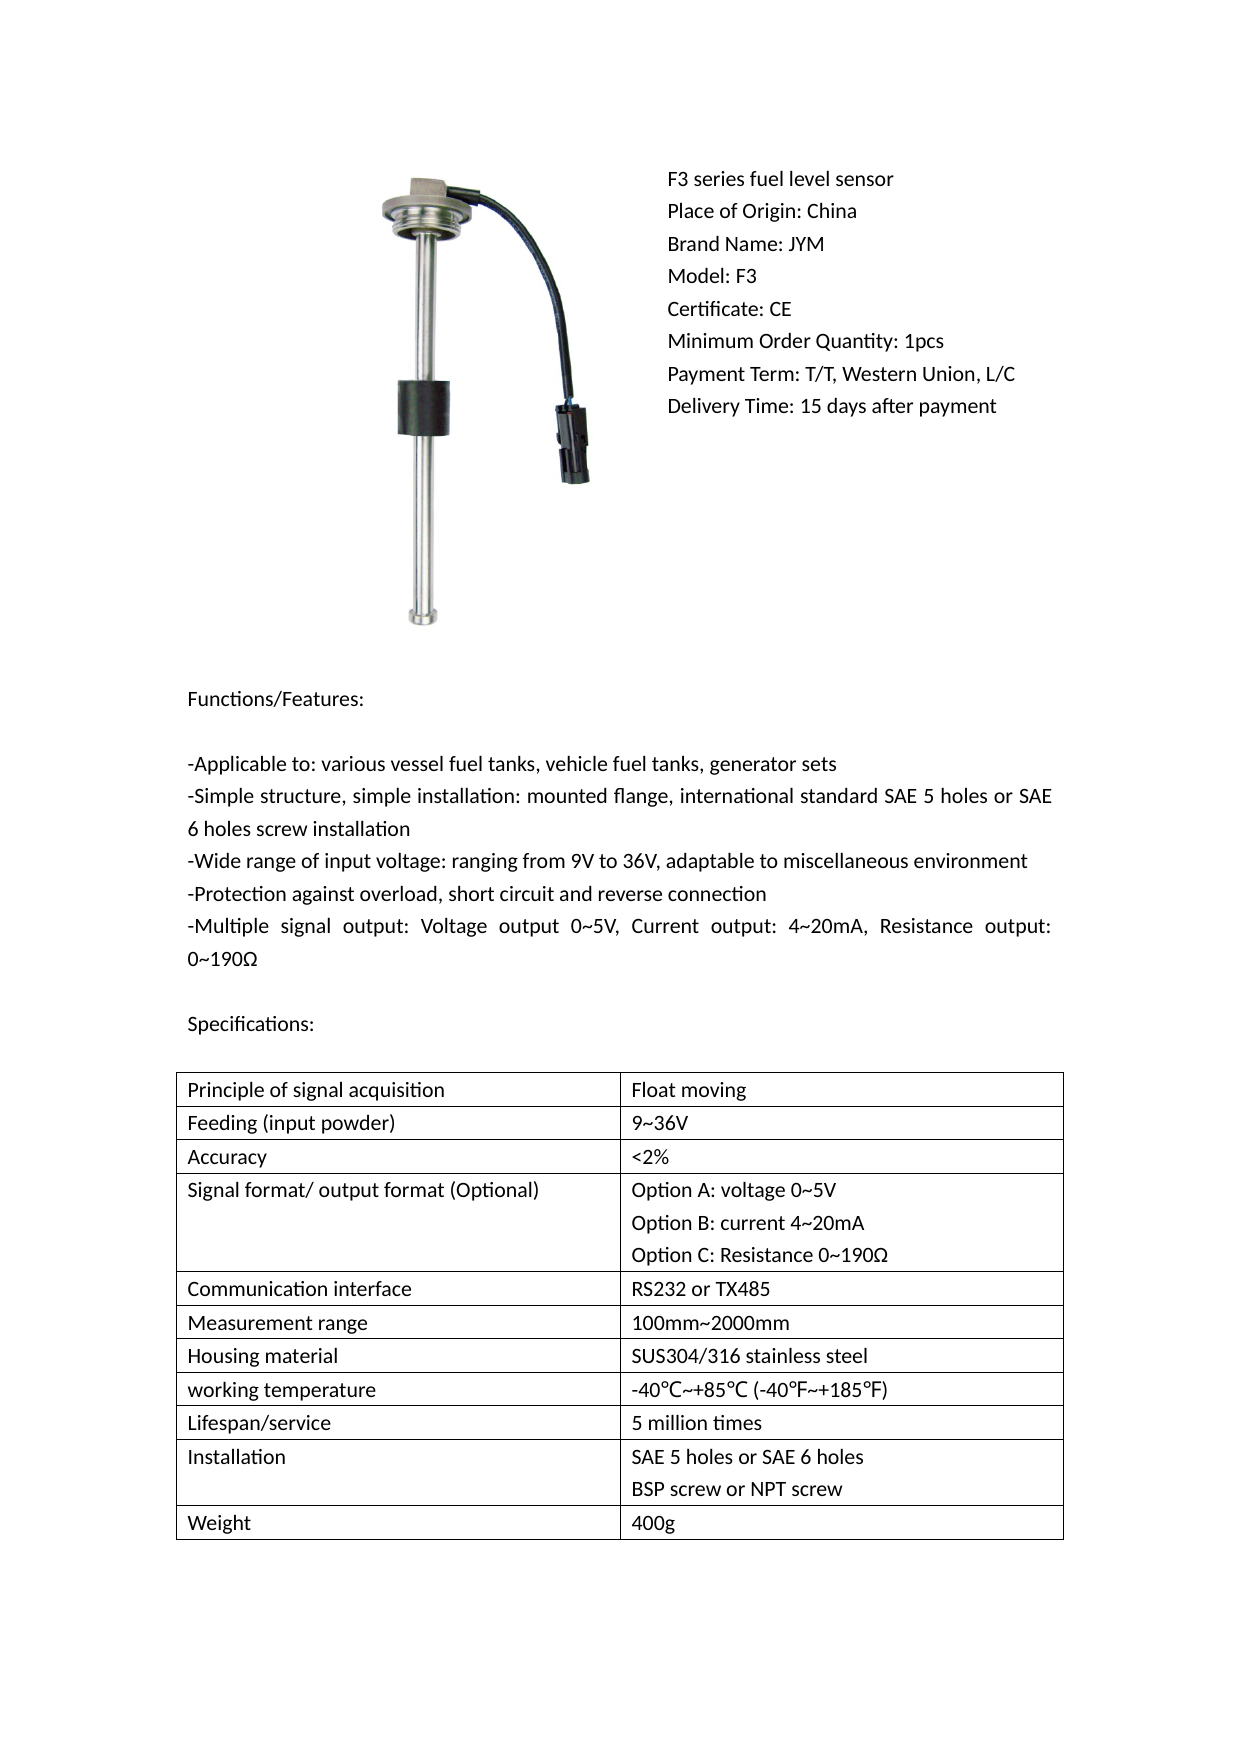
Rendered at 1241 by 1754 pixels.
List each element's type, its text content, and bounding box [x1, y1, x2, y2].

text -Multiple signal output: Voltage output 0~5V, Current output: 4~20mA, Resistance output: 0~190Ω [187, 909, 1053, 974]
text Model: F3 [649, 259, 1053, 292]
table_cell Accuracy [177, 1140, 620, 1173]
text Brand Name: JYM [649, 227, 1053, 259]
text -Protection against overload, short circuit and reverse connection [187, 877, 1053, 909]
text Functions/Features: [187, 682, 1053, 714]
text -Wide range of input voltage: ranging from 9V to 36V, adaptable to miscellaneous environment [187, 844, 1053, 877]
picture [190, 174, 649, 631]
text Certificate: CE [649, 292, 1053, 324]
table_cell Feeding (input powder) [177, 1107, 620, 1139]
table_cell Option A: voltage 0~5V Option B: current 4~20mA Option C: Resistance 0~190Ω [621, 1174, 1063, 1271]
text Payment Term: T/T, Western Union, L/C [649, 357, 1053, 389]
text Place of Origin: China [649, 194, 1053, 227]
table_cell Signal format/ output format (Optional) [177, 1174, 620, 1271]
table_cell Housing material [177, 1339, 620, 1372]
table_cell Measurement range [177, 1306, 620, 1338]
text Minimum Order Quantity: 1pcs [649, 324, 1053, 357]
text -Applicable to: various vessel fuel tanks, vehicle fuel tanks, generator sets [187, 747, 1053, 779]
table_cell <2% [621, 1140, 1063, 1173]
table_cell Communication interface [177, 1272, 620, 1305]
table_cell SUS304/316 stainless steel [621, 1339, 1063, 1372]
table_cell Lifespan/service [177, 1406, 620, 1439]
text F3 series fuel level sensor [187, 162, 1053, 194]
table_cell -40℃~+85℃ (-40℉~+185℉) [621, 1373, 1063, 1405]
table_cell working temperature [177, 1373, 620, 1405]
table_header Float moving [621, 1073, 1063, 1106]
text Specifications: [187, 1007, 1053, 1039]
table_cell SAE 5 holes or SAE 6 holes BSP screw or NPT screw [621, 1440, 1063, 1505]
table_header Principle of signal acquisition [177, 1073, 620, 1106]
table_cell 400g [621, 1506, 1063, 1538]
table_cell Weight [177, 1506, 620, 1538]
table_cell 100mm~2000mm [621, 1306, 1063, 1338]
text Delivery Time: 15 days after payment [649, 389, 1053, 422]
table_cell Installation [177, 1440, 620, 1505]
table_cell RS232 or TX485 [621, 1272, 1063, 1305]
table_cell 9~36V [621, 1107, 1063, 1139]
table_cell 5 million times [621, 1406, 1063, 1439]
text -Simple structure, simple installation: mounted flange, international standard SAE 5 holes or SAE 6 holes screw installation [187, 779, 1053, 844]
